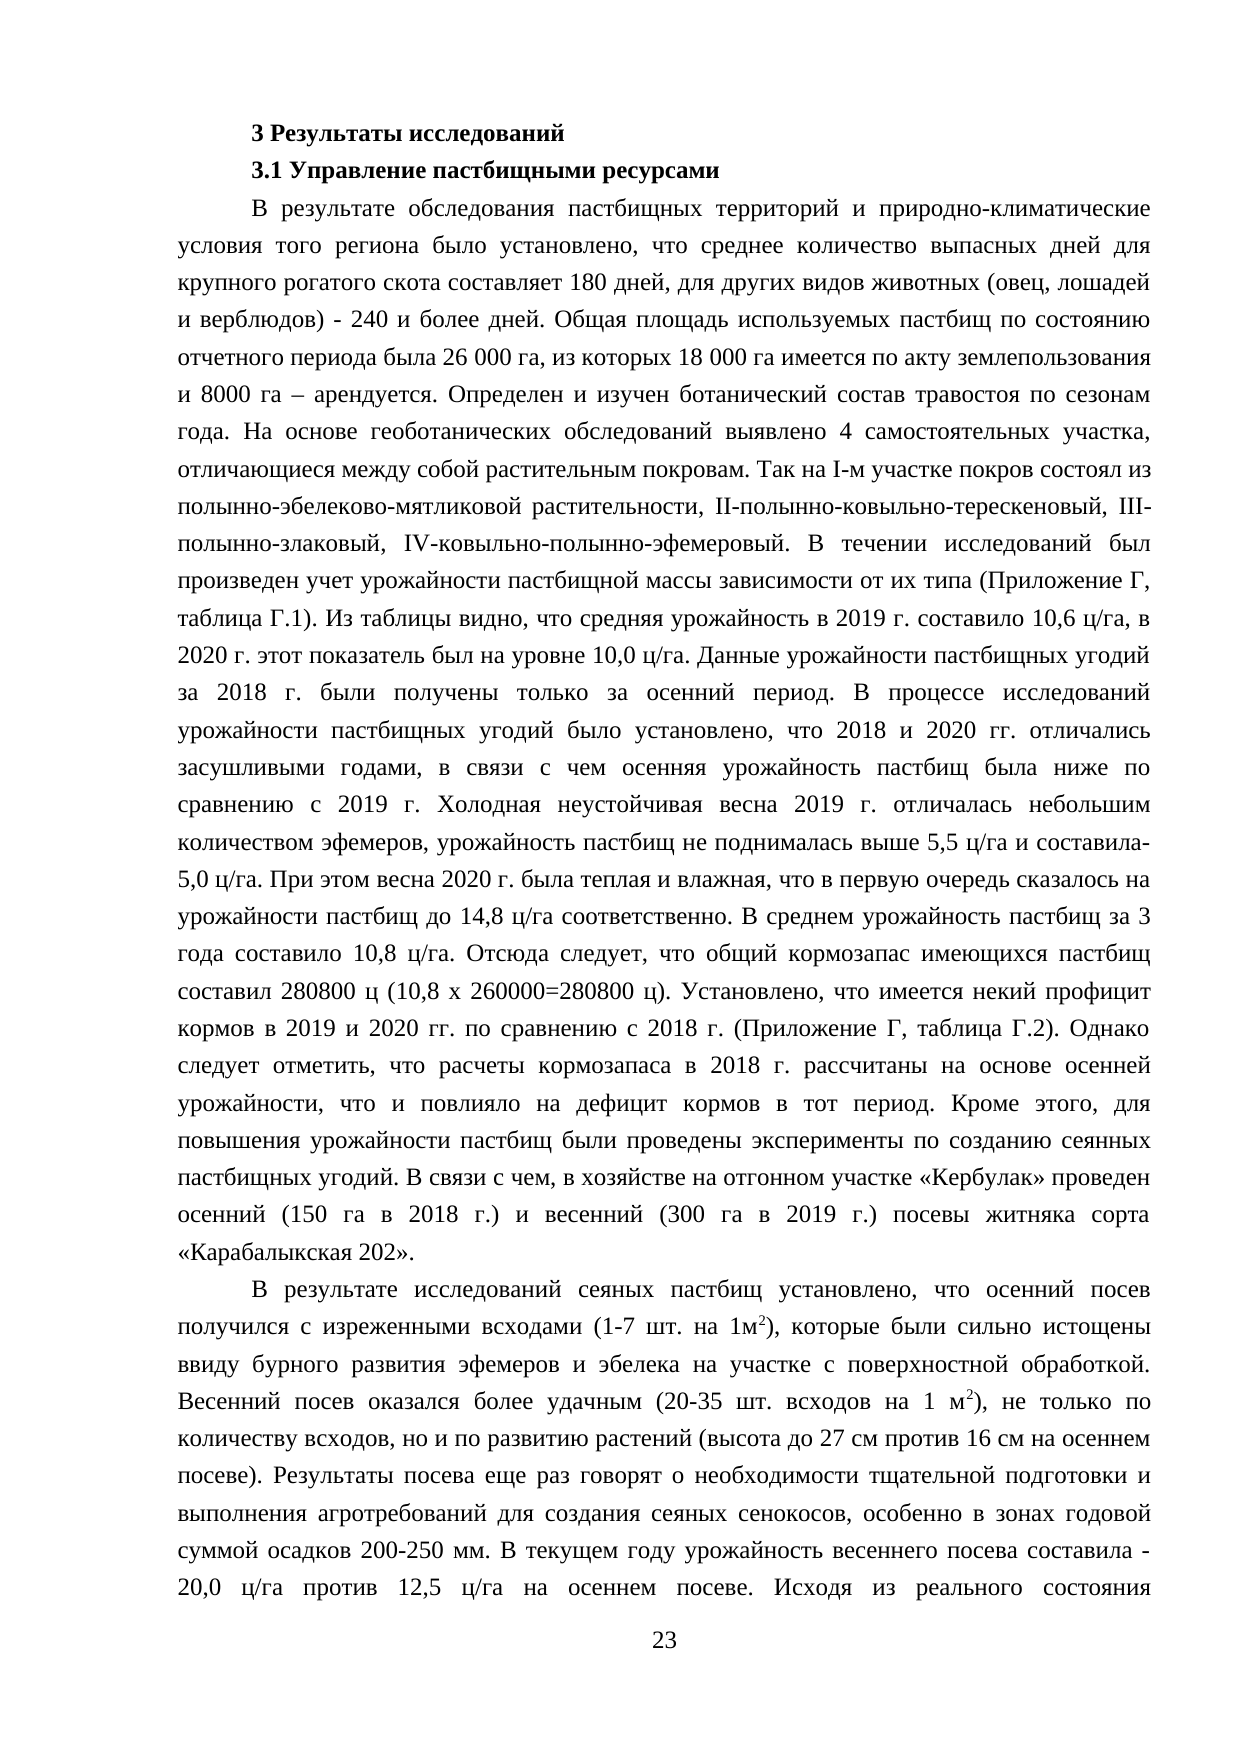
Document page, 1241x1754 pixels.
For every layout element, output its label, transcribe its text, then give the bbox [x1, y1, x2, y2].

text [177, 1274, 1152, 1601]
text В результате обследования пастбищных территорий и природно-климатические условия того региона было установлено, что среднее количество выпасных дней для крупного рогатого скота составляет 180 дней, для других видов животных (овец, лошадей и верблюдов) - 240 и более дней. Общая площадь используемых пастбищ по состоянию отчетного периода была 26 000 га, из которых 18 000 га имеется по акту землепользования и 8000 га – арендуется. Определен и изучен ботанический состав травостоя по сезонам года. На основе геоботанических обследований выявлено 4 самостоятельных участка, отличающиеся между собой растительным покровам. Так на I-м участке покров состоял из полынно-эбелеково-мятликовой растительности, II-полынно-ковыльно-терескеновый, III-полынно-злаковый, IV-ковыльно-полынно-эфемеровый. В течении исследований был произведен учет урожайности пастбищной массы зависимости от их типа (Приложение Г, таблица Г.1). Из таблицы видно, что средняя урожайность в 2019 г. составило 10,6 ц/га, в 2020 г. этот показатель был на уровне 10,0 ц/га. Данные урожайности пастбищных угодий за 2018 г. были получены только за осенний период. В процессе исследований урожайности пастбищных угодий было установлено, что 2018 и 2020 гг. отличались засушливыми годами, в связи с чем осенняя урожайность пастбищ была ниже по сравнению с 2019 г. Холодная неустойчивая весна 2019 г. отличалась небольшим количеством эфемеров, урожайность пастбищ не поднималась выше 5,5 ц/га и составила- 5,0 ц/га. При этом весна 2020 г. была теплая и влажная, что в первую очередь сказалось на урожайности пастбищ до 14,8 ц/га соответственно. В среднем урожайность пастбищ за 3 года составило 10,8 ц/га. Отсюда следует, что общий кормозапас имеющихся пастбищ составил 280800 ц (10,8 х 260000=280800 ц). Установлено, что имеется некий профицит кормов в 2019 и 2020 гг. по сравнению с 2018 г. (Приложение Г, таблица Г.2). Однако следует отметить, что расчеты кормозапаса в 2018 г. рассчитаны на основе осенней урожайности, что и повлияло на дефицит кормов в тот период. Кроме этого, для повышения урожайности пастбищ были проведены эксперименты по созданию сеянных пастбищных угодий. В связи с чем, в хозяйстве на отгонном участке «Кербулак» проведен осенний (150 га в 2018 г.) и весенний (300 га в 2019 г.) посевы житняка сорта «Карабалыкская 202». [177, 193, 1152, 1266]
text 3.1 Управление пастбищными ресурсами [177, 155, 1152, 184]
text 3 Результаты исследований [177, 118, 1152, 147]
